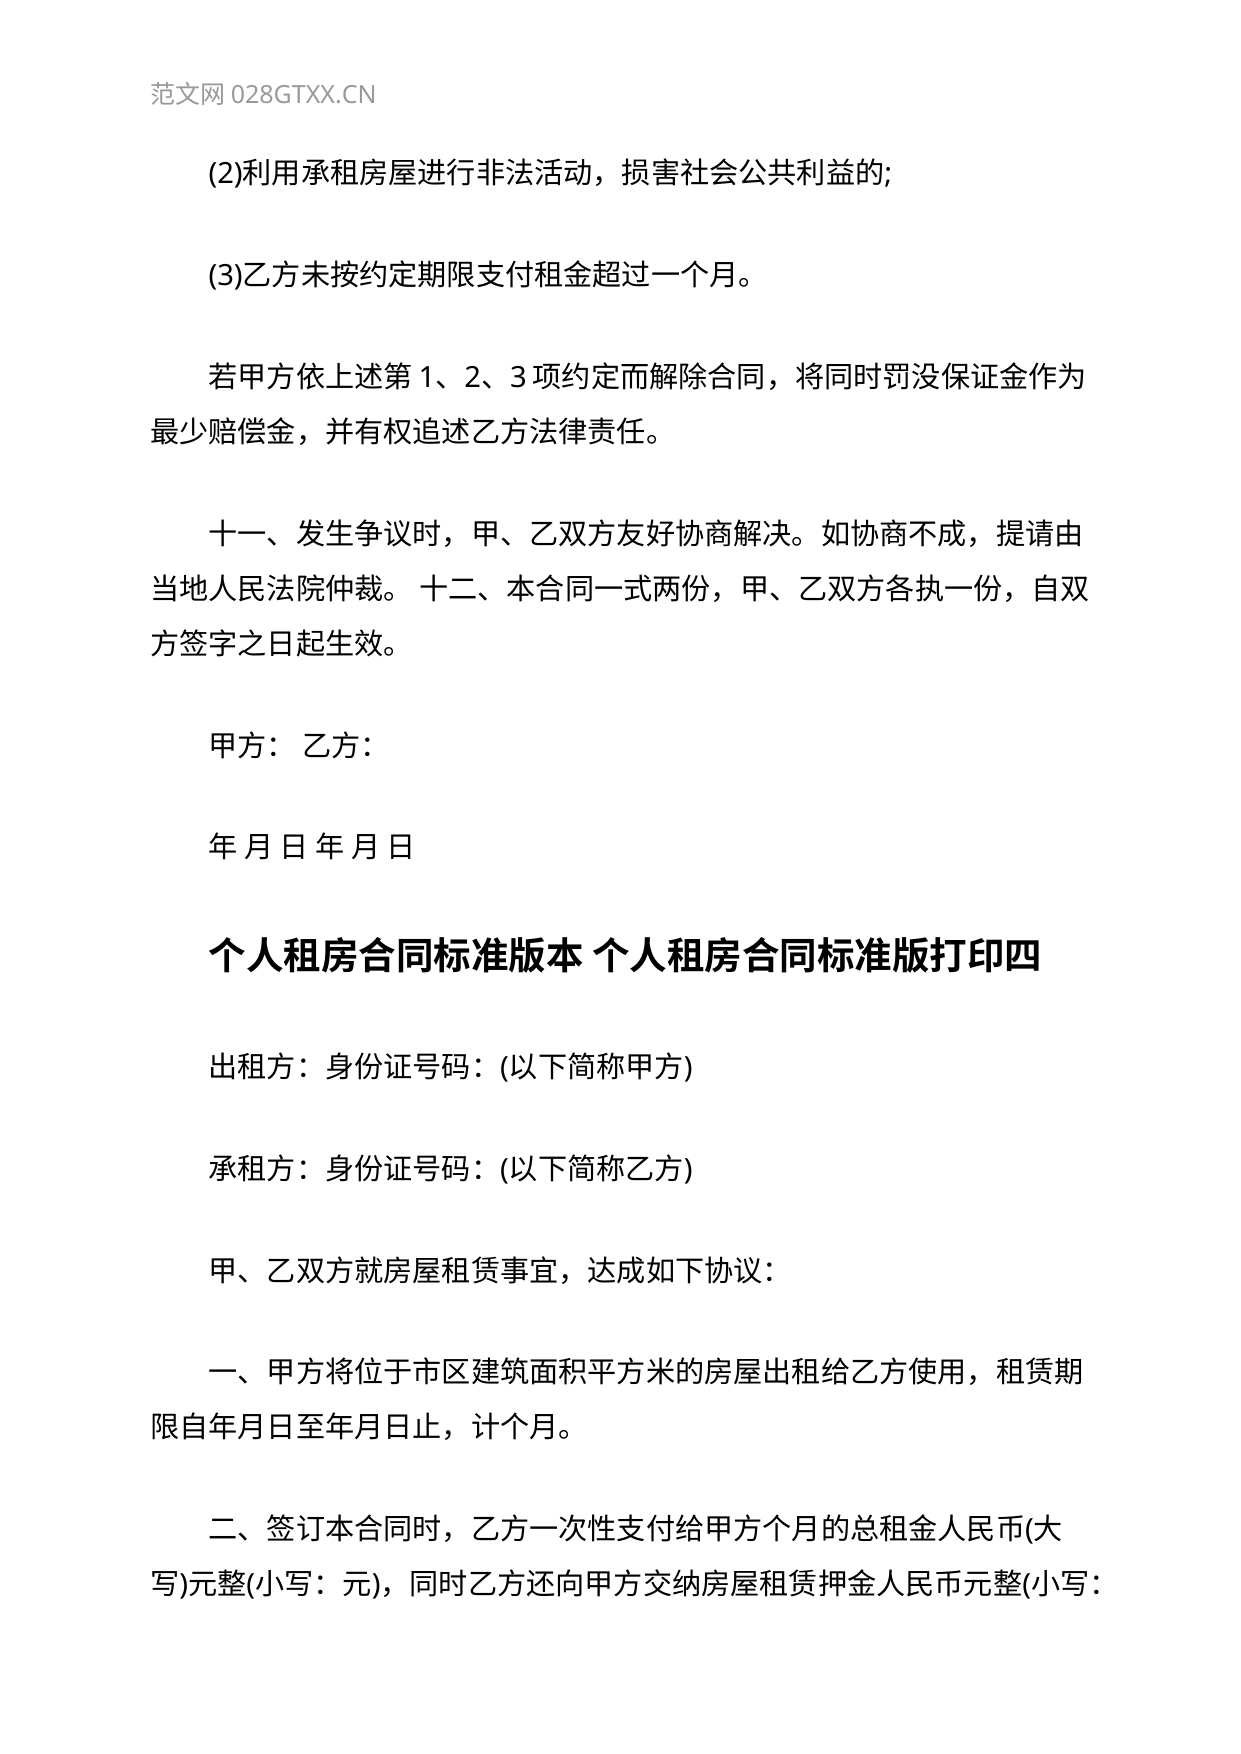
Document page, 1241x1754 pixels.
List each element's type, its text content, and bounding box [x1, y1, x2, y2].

text (2)利用承租房屋进行非法活动，损害社会公共利益的; [150, 150, 1090, 192]
text 出租方：身份证号码：(以下简称甲方) [150, 1043, 1090, 1086]
text 甲方： 乙方： [150, 722, 1090, 764]
text (3)乙方未按约定期限支付租金超过一个月。 [150, 252, 1090, 294]
text 十一、发生争议时，甲、乙双方友好协商解决。如协商不成，提请由当地人民法院仲裁。 十二、本合同一式两份，甲、乙双方各执一份，自双方签字之日起生效。 [150, 511, 1090, 663]
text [150, 1506, 1090, 1603]
text 一、甲方将位于市区建筑面积平方米的房屋出租给乙方使用，租赁期限自年月日至年月日止，计个月。 [150, 1349, 1090, 1446]
text 年 月 日 年 月 日 [150, 824, 1090, 866]
text 个人租房合同标准版本 个人租房合同标准版打印四 [150, 926, 1090, 980]
text 甲、乙双方就房屋租赁事宜，达成如下协议： [150, 1247, 1090, 1289]
text 若甲方依上述第1、2、3项约定而解除合同，将同时罚没保证金作为最少赔偿金，并有权追述乙方法律责任。 [150, 354, 1090, 451]
text 承租方：身份证号码：(以下简称乙方) [150, 1145, 1090, 1188]
